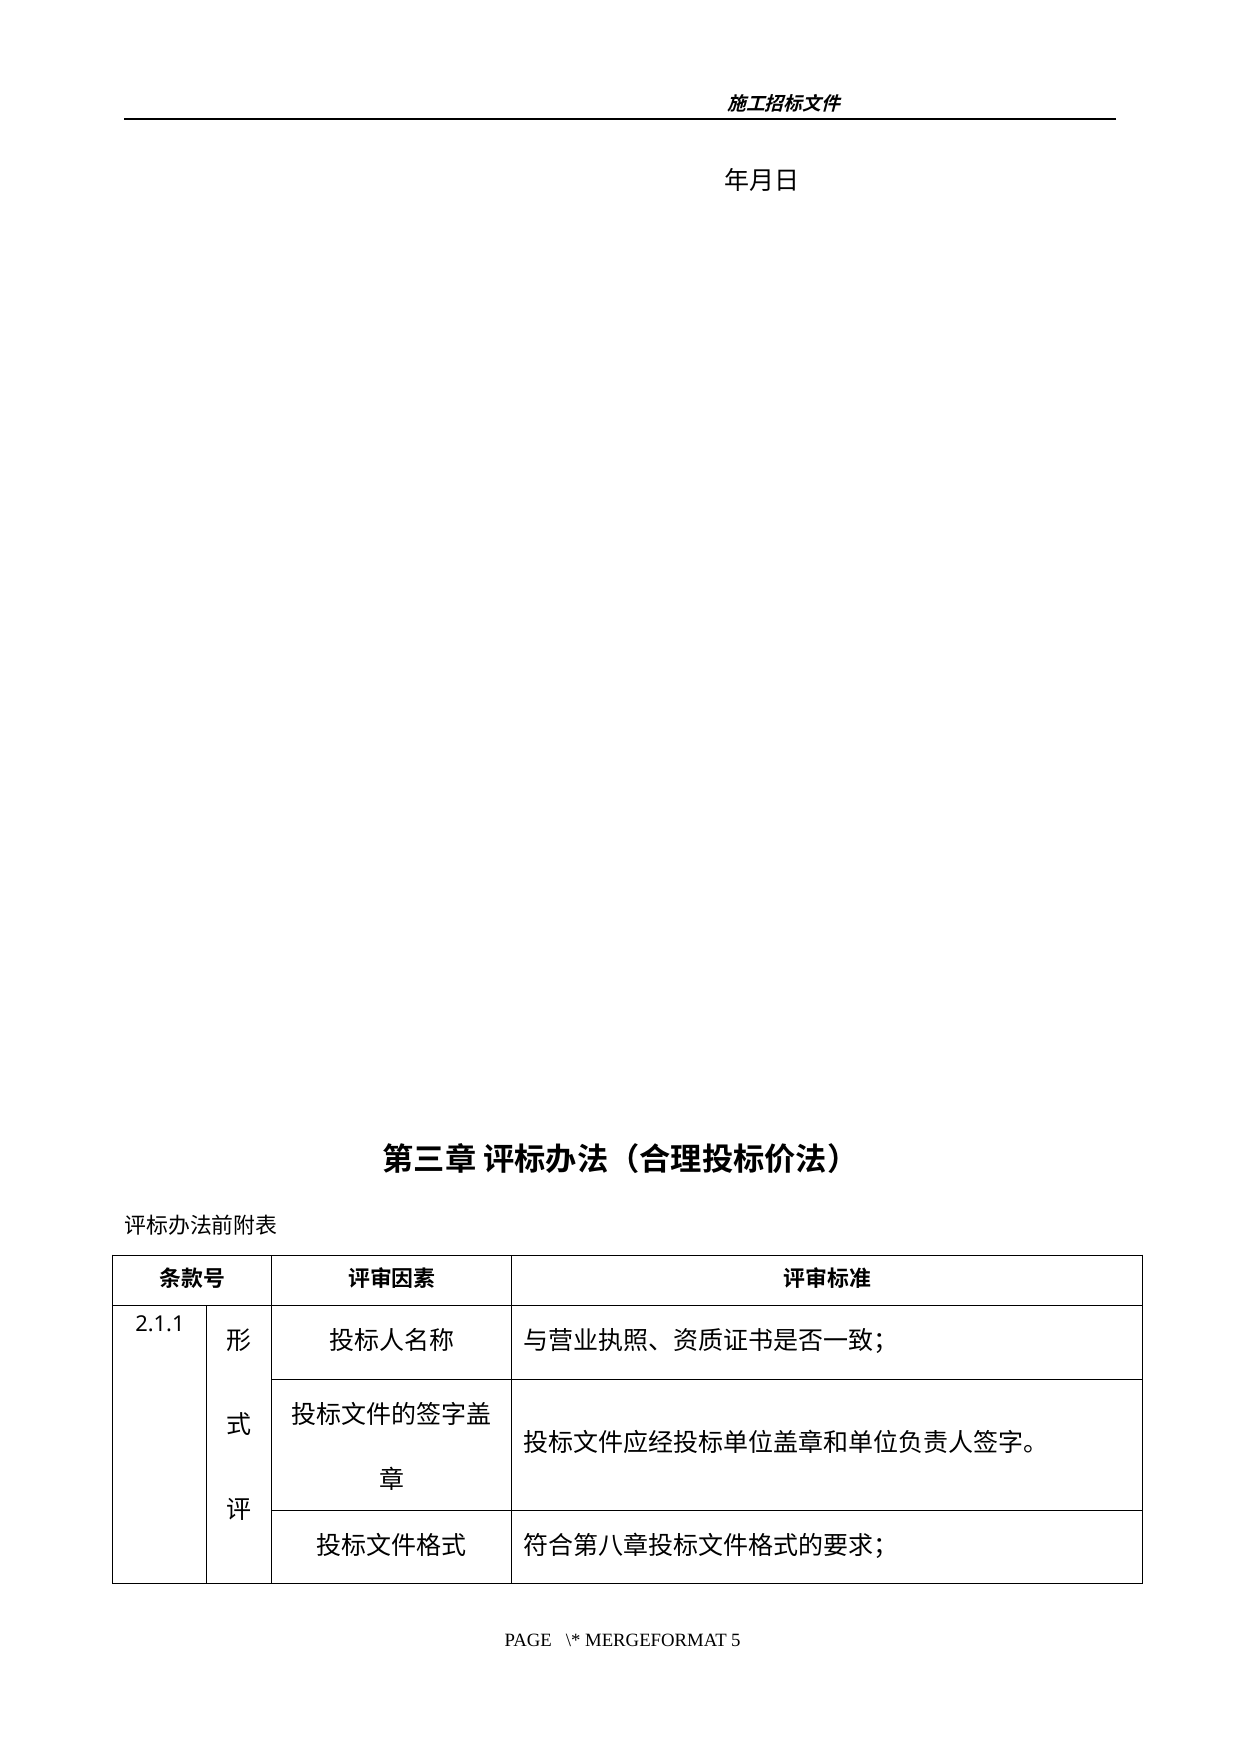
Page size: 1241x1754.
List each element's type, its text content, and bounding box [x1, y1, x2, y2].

table_cell 投标人名称 [272, 1306, 511, 1379]
text 评标办法前附表 [124, 1208, 1116, 1240]
table_cell 投标文件的签字盖章 [272, 1380, 511, 1510]
table_cell 形式评审 [207, 1306, 271, 1583]
table_cell 2.1.1 [113, 1306, 206, 1583]
table_cell 与营业执照、资质证书是否一致； [512, 1306, 1142, 1379]
table_cell 投标文件应经投标单位盖章和单位负责人签字。 [512, 1380, 1142, 1510]
table_header 评审因素 [272, 1256, 511, 1305]
table_header 评审标准 [512, 1256, 1142, 1305]
table_header 条款号 [113, 1256, 271, 1305]
table_cell 投标文件格式 [272, 1511, 511, 1583]
table_cell 符合第八章投标文件格式的要求； [512, 1511, 1142, 1583]
text 年月日 [124, 146, 1116, 211]
subtitle 第三章 评标办法（合理投标价法） [124, 1124, 1116, 1189]
